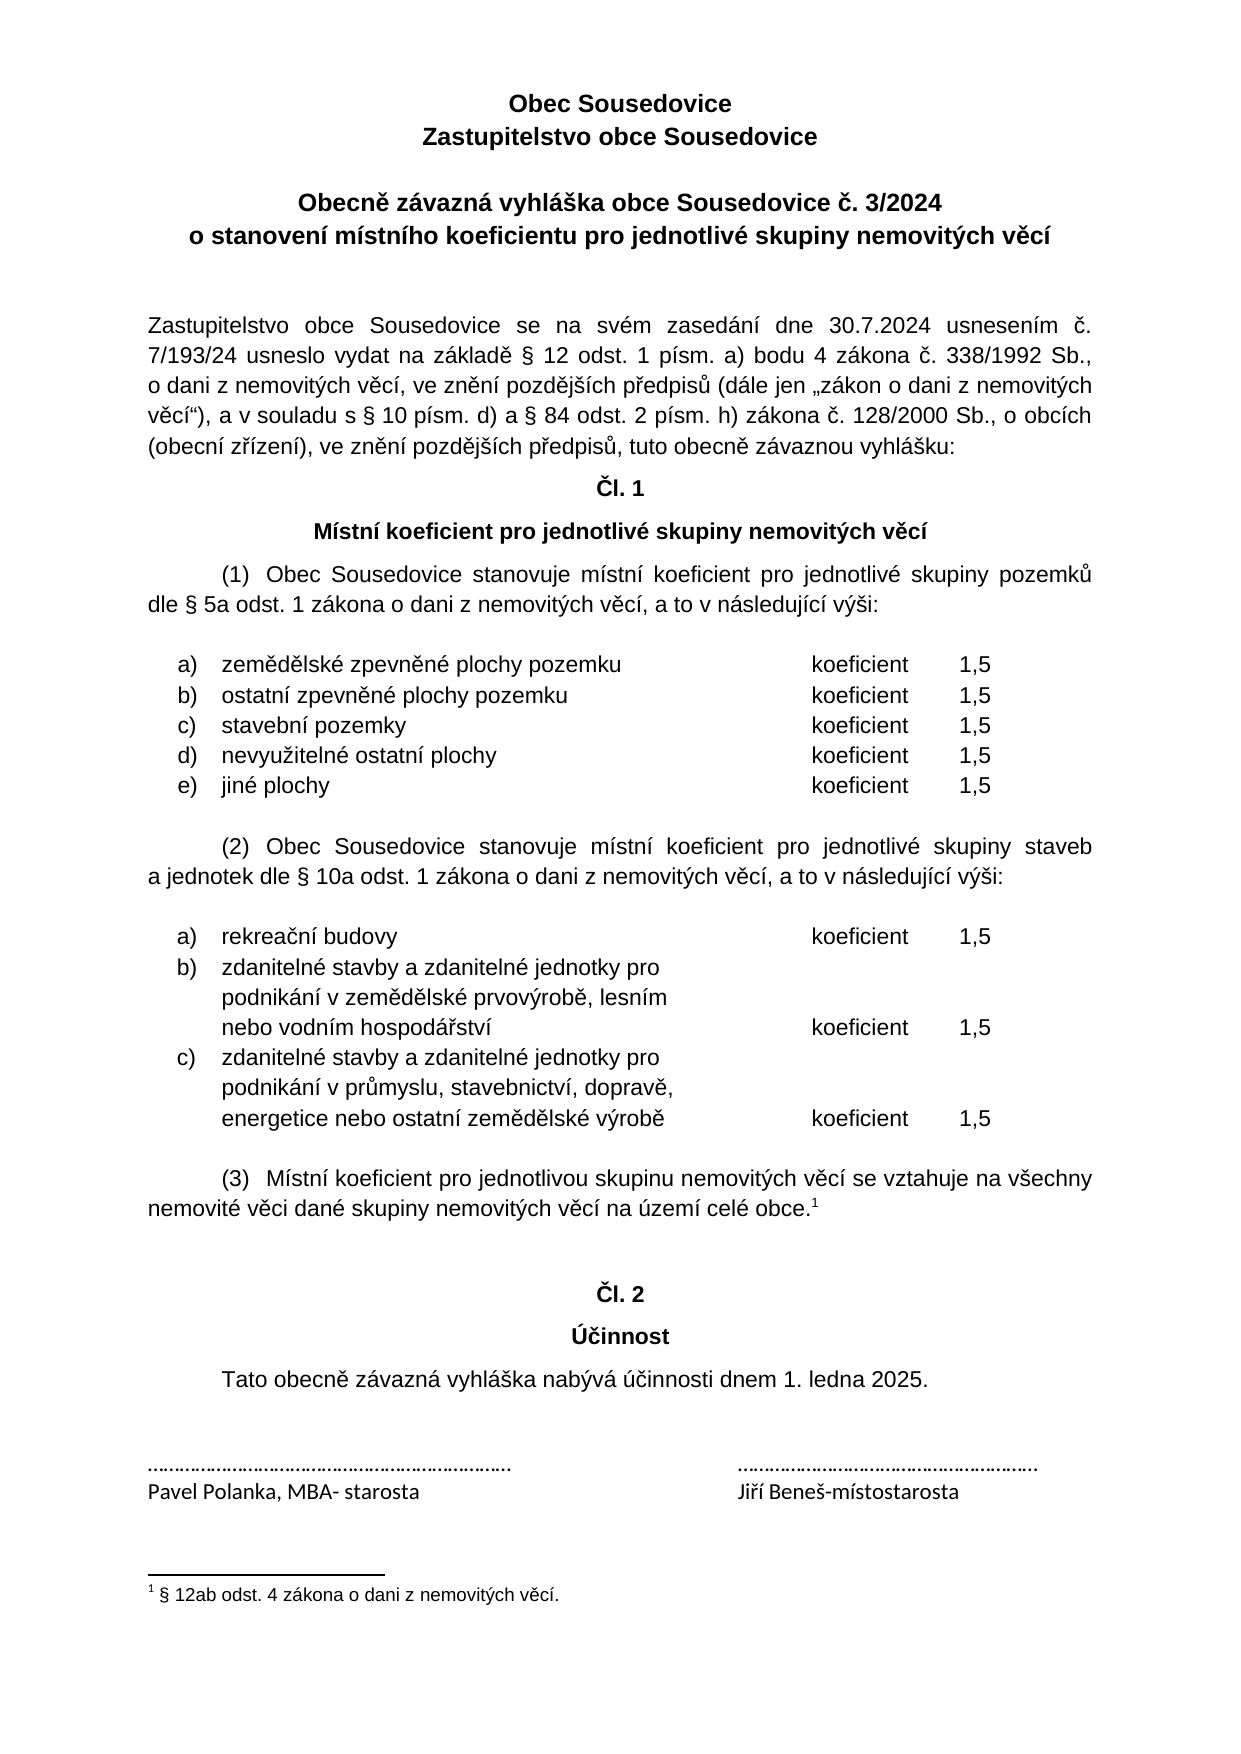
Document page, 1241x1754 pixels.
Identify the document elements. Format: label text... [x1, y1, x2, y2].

text …………………………………………………………… ………………………………………………… Pavel Polanka, MBA- starosta Jiří Beneš-místostarosta [148, 1449, 1093, 1505]
text Obec Sousedovice [148, 89, 1093, 117]
list ostatní zpevněné plochy pozemku koeficient 1,5 [177, 682, 1093, 708]
list nevyužitelné ostatní plochy koeficient 1,5 [177, 742, 1093, 768]
text o stanovení místního koeficientu pro jednotlivé skupiny nemovitých věcí [148, 221, 1093, 249]
text Zastupitelstvo obce Sousedovice [148, 122, 1093, 150]
list rekreační budovy koeficient 1,5 [177, 923, 1093, 949]
text Zastupitelstvo obce Sousedovice se na svém zasedání dne 30.7.2024 usnesením č. 7/193/24 usneslo vydat na základě § 12 odst. 1 písm. a) bodu 4 zákona č. 338/1992 Sb., o dani z nemovitých věcí, ve znění pozdějších předpisů (dále jen „zákon o dani z nemovitých věcí“), a v souladu s § 10 písm. d) a § 84 odst. 2 písm. h) zákona č. 128/2000 Sb., o obcích (obecní zřízení), ve znění pozdějších předpisů, tuto obecně závaznou vyhlášku: [148, 312, 1093, 459]
list stavební pozemky koeficient 1,5 [177, 712, 1093, 738]
list podnikání v průmyslu, stavebnictví, dopravě, [221, 1074, 1093, 1101]
list nebo vodním hospodářství koeficient 1,5 [221, 1014, 1093, 1040]
text Účinnost [148, 1323, 1093, 1349]
list zemědělské zpevněné plochy pozemku koeficient 1,5 [177, 651, 1093, 678]
text Místní koeficient pro jednotlivé skupiny nemovitých věcí [148, 518, 1093, 544]
list Obec Sousedovice stanovuje místní koeficient pro jednotlivé skupiny pozemků dle § 5a odst. 1 zákona o dani z nemovitých věcí, a to v následující výši: [148, 561, 1093, 617]
list energetice nebo ostatní zemědělské výrobě koeficient 1,5 [221, 1104, 1093, 1131]
text Čl. 2 [148, 1281, 1093, 1307]
list zdanitelné stavby a zdanitelné jednotky pro [177, 953, 1093, 980]
list Obec Sousedovice stanovuje místní koeficient pro jednotlivé skupiny staveb a jednotek dle § 10a odst. 1 zákona o dani z nemovitých věcí, a to v následující výši: [148, 833, 1093, 889]
list podnikání v zemědělské prvovýrobě, lesním [221, 984, 1093, 1010]
text Obecně závazná vyhláška obce Sousedovice č. 3/2024 [148, 188, 1093, 216]
list zdanitelné stavby a zdanitelné jednotky pro [177, 1044, 1093, 1070]
text Tato obecně závazná vyhláška nabývá účinnosti dnem 1. ledna 2025. [148, 1366, 1093, 1392]
list Místní koeficient pro jednotlivou skupinu nemovitých věcí se vztahuje na všechny nemovité věci dané skupiny nemovitých věcí na území celé obce. [148, 1165, 1093, 1221]
list jiné plochy koeficient 1,5 [177, 772, 1093, 798]
text Čl. 1 [148, 475, 1093, 502]
